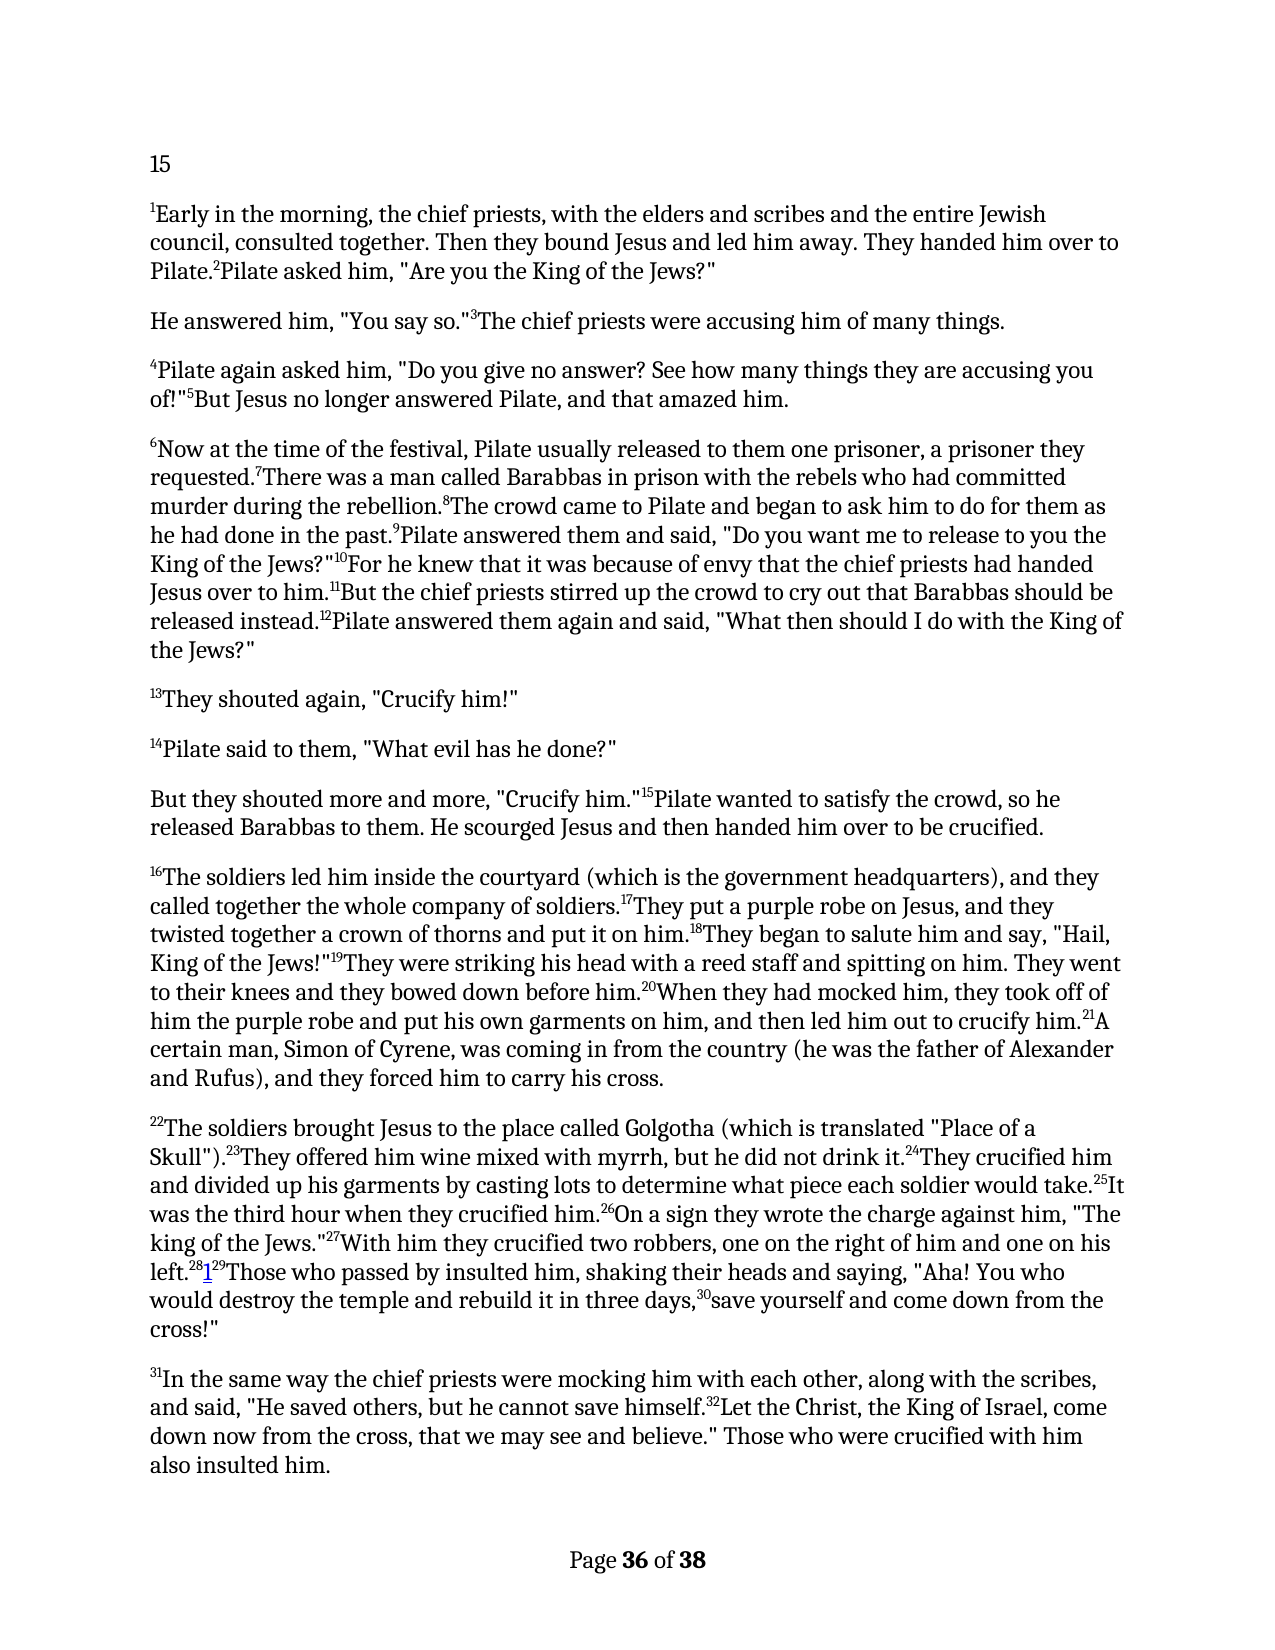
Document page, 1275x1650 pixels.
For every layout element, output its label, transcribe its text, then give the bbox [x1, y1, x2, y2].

text He answered him, "You say so."3The chief priests were accusing him of many things. [150, 307, 1125, 335]
text 15 [150, 150, 1125, 179]
text 16The soldiers led him inside the courtyard (which is the government headquarters), and they called together the whole company of soldiers.17They put a purple robe on Jesus, and they twisted together a crown of thorns and put it on him.18They began to salute him and say, "Hail, King of the Jews!"19They were striking his head with a reed staff and spitting on him. They went to their knees and they bowed down before him.20When they had mocked him, they took off of him the purple robe and put his own garments on him, and then led him out to crucify him.21A certain man, Simon of Cyrene, was coming in from the country (he was the father of Alexander and Rufus), and they forced him to carry his cross. [150, 863, 1125, 1093]
text But they shouted more and more, "Crucify him."15Pilate wanted to satisfy the crowd, so he released Barabbas to them. He scourged Jesus and then handed him over to be crucified. [150, 784, 1125, 842]
text 6Now at the time of the festival, Pilate usually released to them one prisoner, a prisoner they requested.7There was a man called Barabbas in prison with the rebels who had committed murder during the rebellion.8The crowd came to Pilate and began to ask him to do for them as he had done in the past.9Pilate answered them and said, "Do you want me to release to you the King of the Jews?"10For he knew that it was because of envy that the chief priests had handed Jesus over to him.11But the chief priests stirred up the crowd to cry out that Barabbas should be released instead.12Pilate answered them again and said, "What then should I do with the King of the Jews?" [150, 434, 1125, 664]
text 22The soldiers brought Jesus to the place called Golgotha (which is translated "Place of a Skull").23They offered him wine mixed with myrrh, but he did not drink it.24They crucified him and divided up his garments by casting lots to determine what piece each soldier would take.25It was the third hour when they crucified him.26On a sign they wrote the charge against him, "The king of the Jews."27With him they crucified two robbers, one on the right of him and one on his left.28129Those who passed by insulted him, shaking their heads and saying, "Aha! You who would destroy the temple and rebuild it in three days,30save yourself and come down from the cross!" [150, 1114, 1125, 1344]
text 13They shouted again, "Crucify him!" [150, 685, 1125, 714]
text 4Pilate again asked him, "Do you give no answer? See how many things they are accusing you of!"5But Jesus no longer answered Pilate, and that amazed him. [150, 356, 1125, 414]
text 31In the same way the chief priests were mocking him with each other, along with the scribes, and said, "He saved others, but he cannot save himself.32Let the Christ, the King of Israel, come down now from the cross, that we may see and believe." Those who were crucified with him also insulted him. [150, 1364, 1125, 1479]
text 1Early in the morning, the chief priests, with the elders and scribes and the entire Jewish council, consulted together. Then they bound Jesus and led him away. They handed him over to Pilate.2Pilate asked him, "Are you the King of the Jews?" [150, 199, 1125, 286]
text 14Pilate said to them, "What evil has he done?" [150, 735, 1125, 764]
